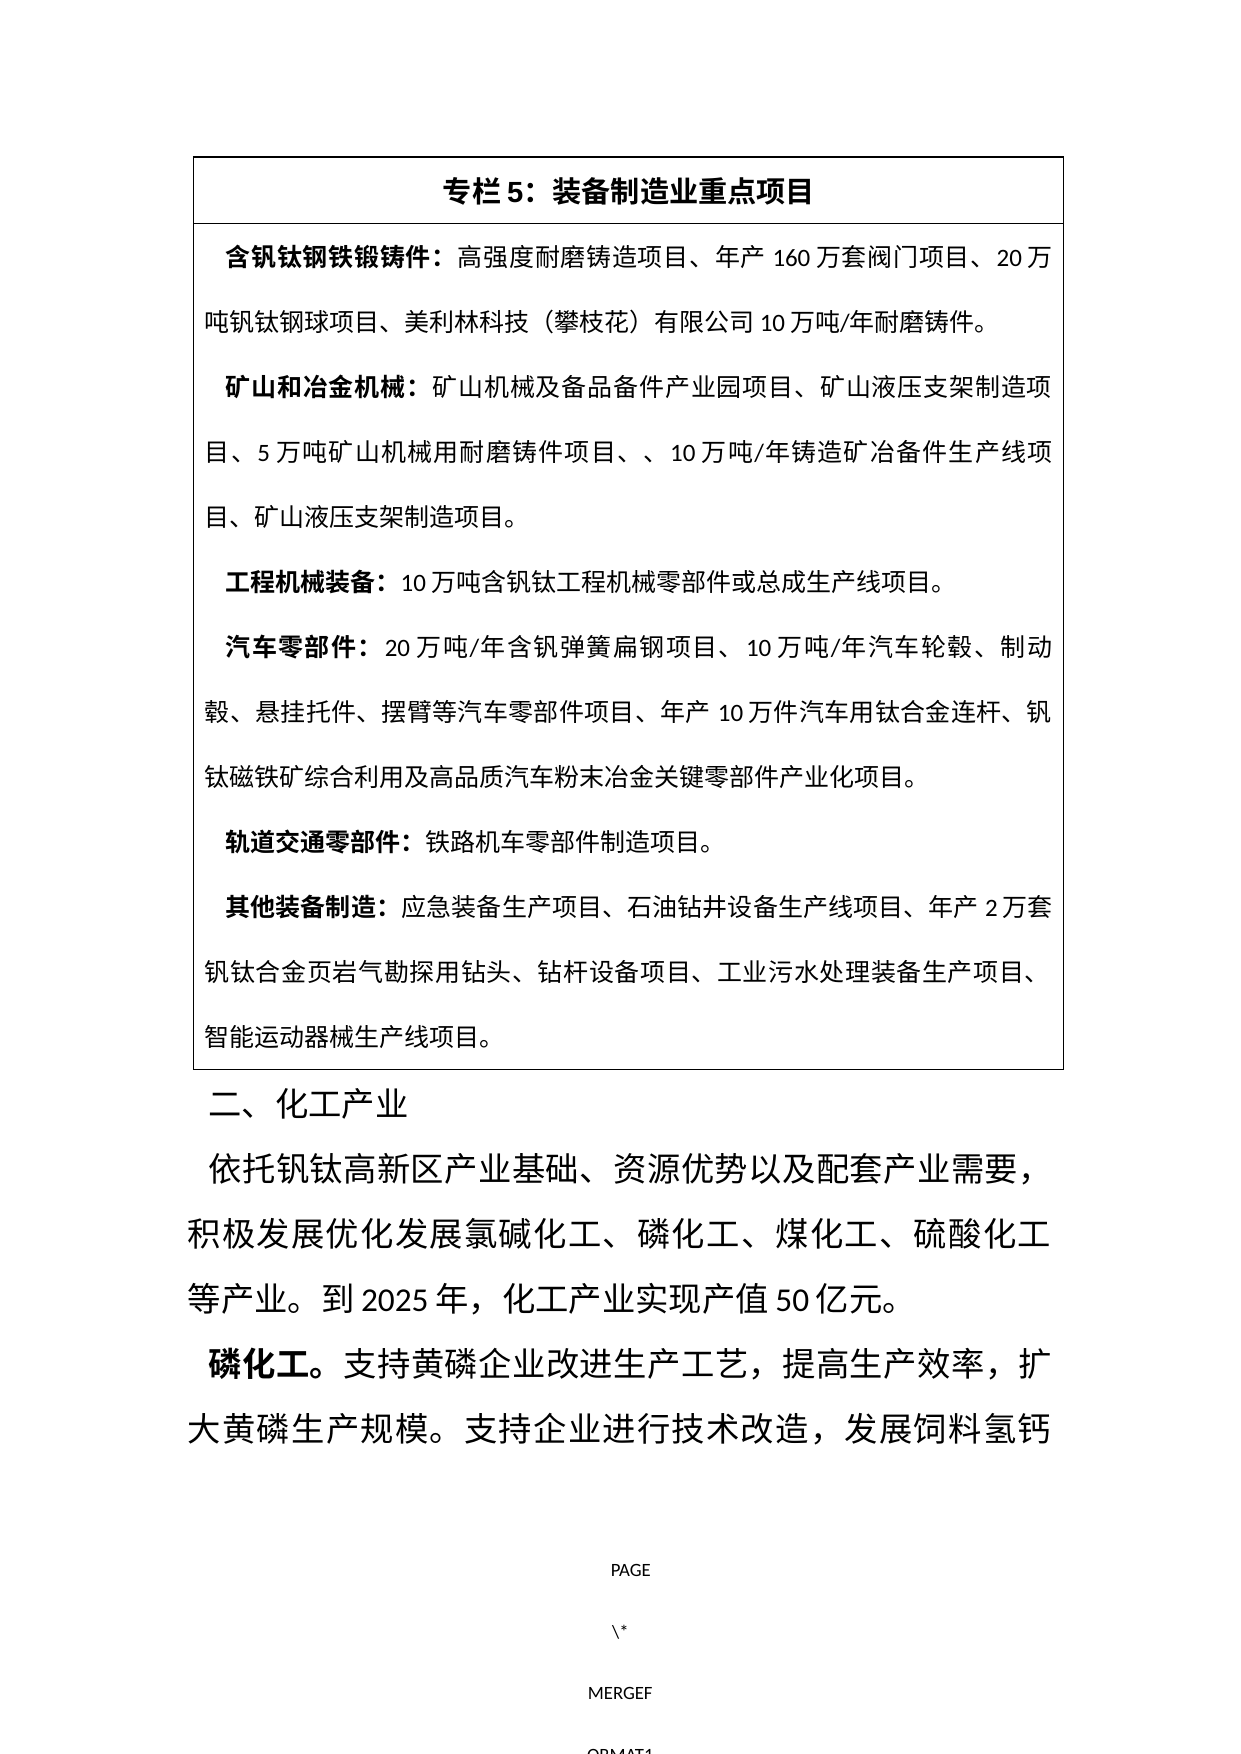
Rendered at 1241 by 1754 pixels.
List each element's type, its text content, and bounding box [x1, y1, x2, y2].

table_header 专栏5：装备制造业重点项目 [194, 158, 1063, 222]
text 依托钒钛高新区产业基础、资源优势以及配套产业需要，积极发展优化发展氯碱化工、磷化工、煤化工、硫酸化工等产业。到2025年，化工产业实现产值50亿元。 [187, 1134, 1053, 1329]
table_cell 含钒钛钢铁锻铸件：高强度耐磨铸造项目、年产160万套阀门项目、20万吨钒钛钢球项目、美利林科技（攀枝花）有限公司10万吨/年耐磨铸件。 矿山和冶金机械：矿山机械及备品备件产业园项目、矿山液压支架制造项目、5万吨矿山机械用耐磨铸件项目、、10万吨/年铸造矿冶备件生产线项目、矿山液压支架制造项目。 工程机械装备：10万吨含钒钛工程机械零部件或总成生产线项目。 汽车零部件：20万吨/年含钒弹簧扁钢项目、10万吨/年汽车轮毂、制动毂、悬挂托件、摆臂等汽车零部件项目、年产10万件汽车用钛合金连杆、钒钛磁铁矿综合利用及高品质汽车粉末冶金关键零部件产业化项目。 轨道交通零部件：铁路机车零部件制造项目。 其他装备制造：应急装备生产项目、石油钻井设备生产线项目、年产2万套钒钛合金页岩气勘探用钻头、钻杆设备项目、工业污水处理装备生产项目、智能运动器械生产线项目。 [194, 224, 1063, 1068]
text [187, 1329, 1053, 1459]
subtitle 二、化工产业 [187, 1069, 1053, 1134]
